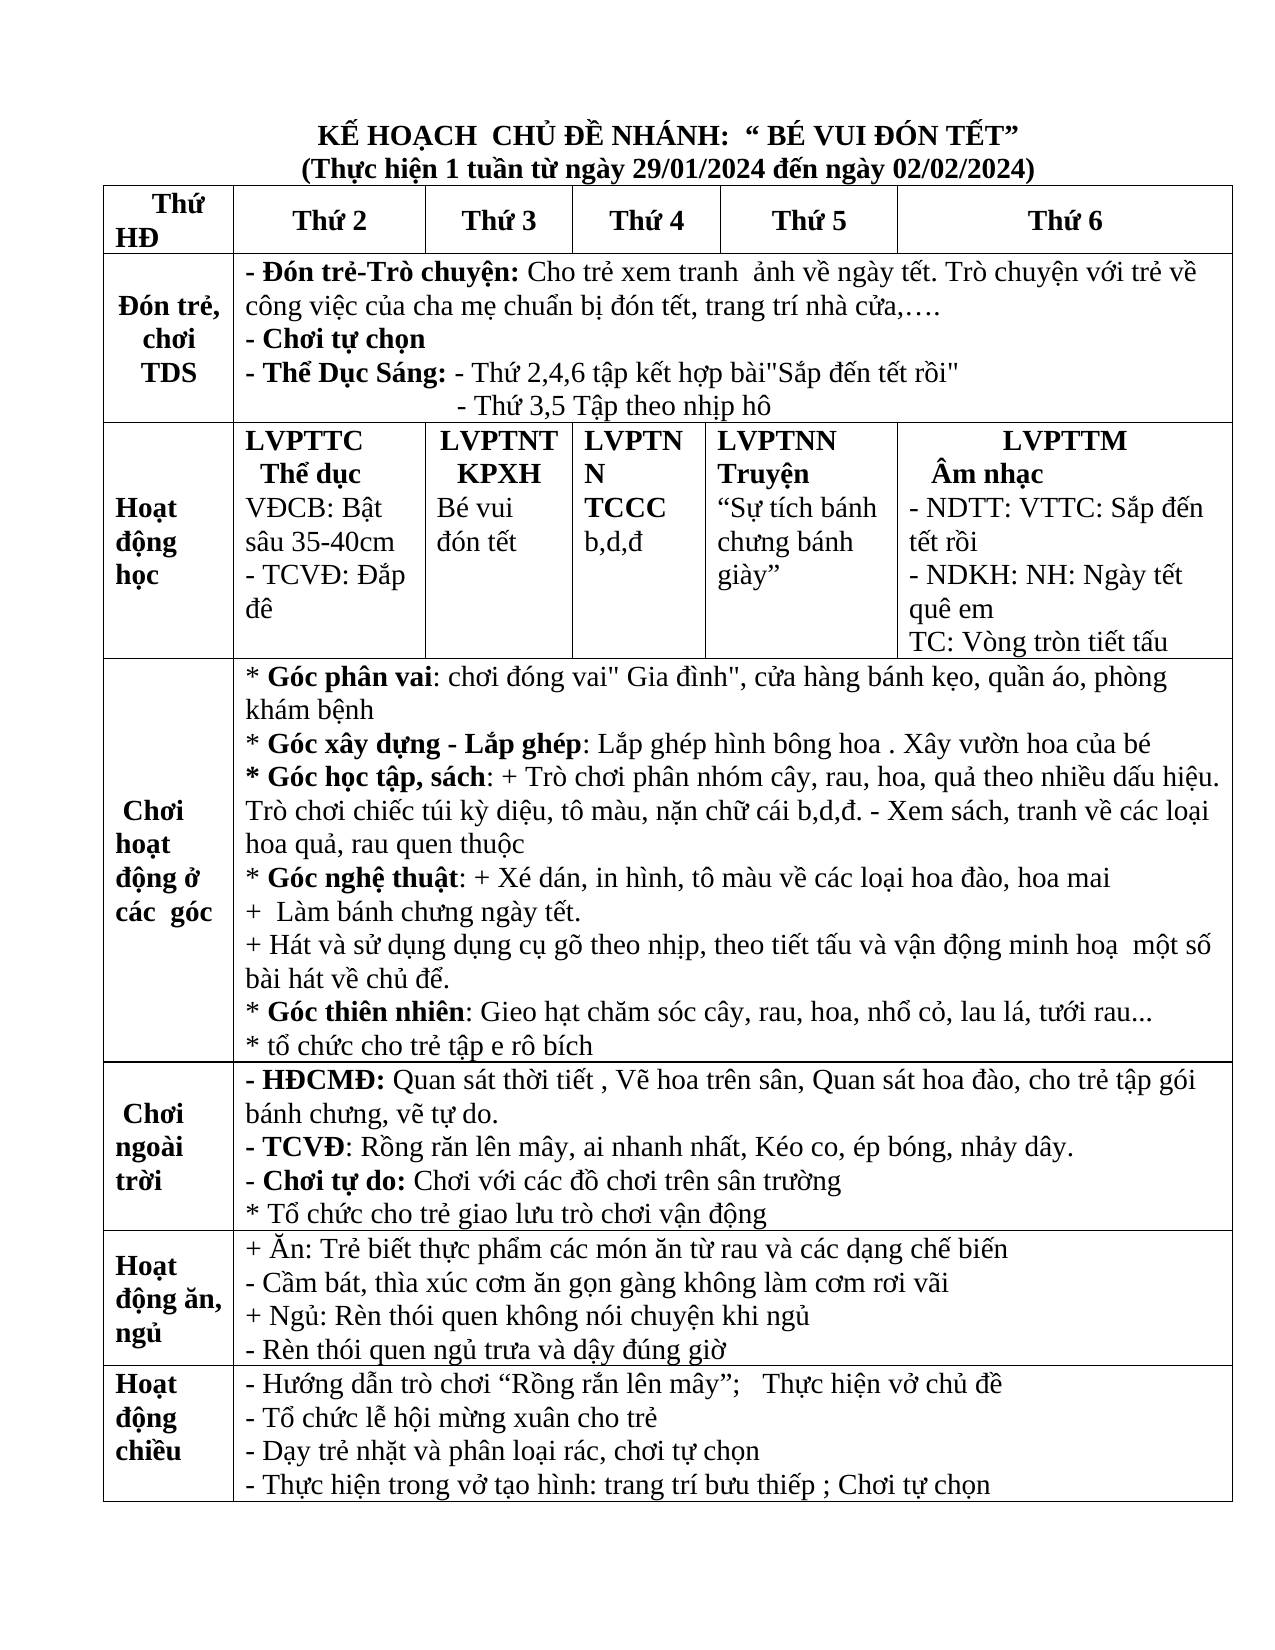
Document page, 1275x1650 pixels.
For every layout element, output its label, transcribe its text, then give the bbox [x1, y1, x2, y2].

table_header Thứ 4 [573, 186, 720, 253]
table_header Thứ 2 [234, 186, 425, 253]
table_header Thứ 3 [426, 186, 572, 253]
table_cell Hoạt động ăn, ngủ [104, 1231, 233, 1365]
text (Thực hiện 1 tuần từ ngày 29/01/2024 đến ngày 02/02/2024) [150, 152, 1186, 185]
table_header Thứ 5 [721, 186, 897, 253]
table_cell + Ăn: Trẻ biết thực phẩm các món ăn từ rau và các dạng chế biến - Cầm bát, thìa xúc cơm ăn gọn gàng không làm cơm rơi vãi + Ngủ: Rèn thói quen không nói chuyện khi ngủ - Rèn thói quen ngủ trưa và dậy đúng giờ [234, 1231, 1232, 1365]
table_cell Hoạt động học [104, 423, 233, 658]
text KẾ HOẠCH CHỦ ĐỀ NHÁNH: “ BÉ VUI ĐÓN TẾT” [150, 118, 1186, 152]
table_cell - HĐCMĐ: Quan sát thời tiết , Vẽ hoa trên sân, Quan sát hoa đào, cho trẻ tập gói bánh chưng, vẽ tự do. - TCVĐ: Rồng răn lên mây, ai nhanh nhất, Kéo co, ép bóng, nhảy dây. - Chơi tự do: Chơi với các đồ chơi trên sân trường * Tổ chức cho trẻ giao lưu trò chơi vận động [234, 1063, 1232, 1230]
table_cell LVPTNN TCCC b,d,đ [573, 423, 705, 658]
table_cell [234, 1366, 1232, 1501]
table_cell - Đón trẻ-Trò chuyện: Cho trẻ xem tranh ảnh về ngày tết. Trò chuyện với trẻ về công việc của cha mẹ chuẩn bị đón tết, trang trí nhà cửa,…. - Chơi tự chọn - Thể Dục Sáng: - Thứ 2,4,6 tập kết hợp bài"Sắp đến tết rồi" - Thứ 3,5 Tập theo nhịp hô [234, 254, 1232, 422]
table_cell LVPTTC Thể dục VĐCB: Bật sâu 35-40cm - TCVĐ: Đắp đê [234, 423, 425, 658]
table_cell Chơi ngoài trời [104, 1063, 233, 1230]
table_cell Hoạt động chiều [104, 1366, 233, 1501]
table_cell Đón trẻ, chơi TDS [104, 254, 233, 422]
table_cell LVPTNT KPXH Bé vui đón tết [426, 423, 572, 658]
table_cell Chơi hoạt động ở các góc [104, 659, 233, 1061]
table_cell LVPTTM Âm nhạc - NDTT: VTTC: Sắp đến tết rồi - NDKH: NH: Ngày tết quê em TC: Vòng tròn tiết tấu [898, 423, 1232, 658]
table_header Thứ 6 [898, 186, 1232, 253]
table_cell LVPTNN Truyện “Sự tích bánh chưng bánh giày” [706, 423, 897, 658]
table_header Thứ HĐ [104, 186, 233, 253]
table_cell * Góc phân vai: chơi đóng vai" Gia đình", cửa hàng bánh kẹo, quần áo, phòng khám bệnh * Góc xây dựng - Lắp ghép: Lắp ghép hình bông hoa . Xây vườn hoa của bé * Góc học tập, sách: + Trò chơi phân nhóm cây, rau, hoa, quả theo nhiều dấu hiệu. Trò chơi chiếc túi kỳ diệu, tô màu, nặn chữ cái b,d,đ. - Xem sách, tranh về các loại hoa quả, rau quen thuộc * Góc nghệ thuật: + Xé dán, in hình, tô màu về các loại hoa đào, hoa mai + Làm bánh chưng ngày tết. + Hát và sử dụng dụng cụ gõ theo nhịp, theo tiết tấu và vận động minh hoạ một số bài hát về chủ để. * Góc thiên nhiên: Gieo hạt chăm sóc cây, rau, hoa, nhổ cỏ, lau lá, tưới rau... * tổ chức cho trẻ tập e rô bích [234, 659, 1232, 1061]
